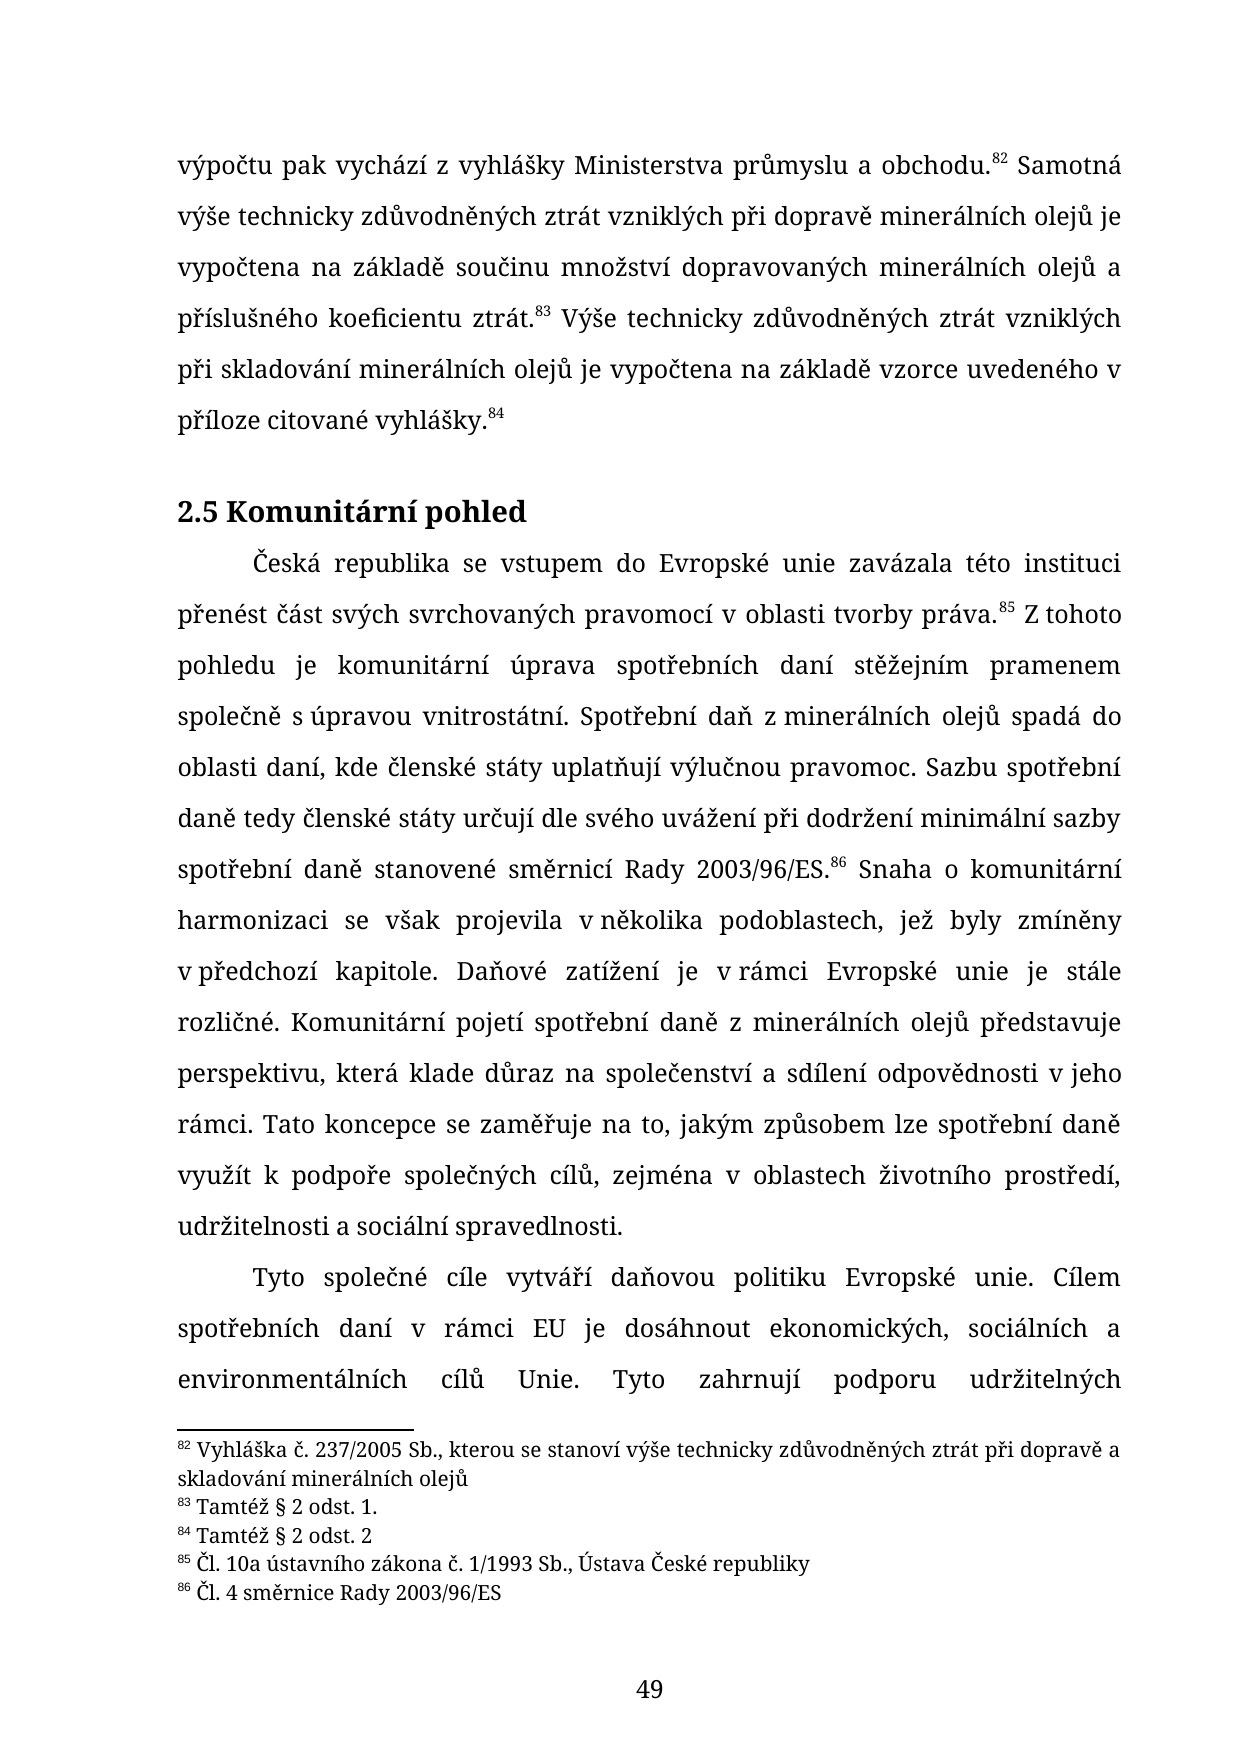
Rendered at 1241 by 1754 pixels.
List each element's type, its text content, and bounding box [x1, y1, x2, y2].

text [177, 148, 1122, 437]
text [177, 1260, 1122, 1396]
subtitle 2.5 Komunitární pohled [177, 491, 1122, 531]
text Česká republika se vstupem do Evropské unie zavázala této instituci přenést část svých svrchovaných pravomocí v oblasti tvorby práva. Z tohoto pohledu je komunitární úprava spotřebních daní stěžejním pramenem společně s úpravou vnitrostátní. Spotřební daň z minerálních olejů spadá do oblasti daní, kde členské státy uplatňují výlučnou pravomoc. Sazbu spotřební daně tedy členské státy určují dle svého uvážení při dodržení minimální sazby spotřební daně stanovené směrnicí Rady 2003/96/ES. Snaha o komunitární harmonizaci se však projevila v několika podoblastech, jež byly zmíněny v předchozí kapitole. Daňové zatížení je v rámci Evropské unie je stále rozličné. Komunitární pojetí spotřební daně z minerálních olejů představuje perspektivu, která klade důraz na společenství a sdílení odpovědnosti v jeho rámci. Tato koncepce se zaměřuje na to, jakým způsobem lze spotřební daně využít k podpoře společných cílů, zejména v oblastech životního prostředí, udržitelnosti a sociální spravedlnosti. [177, 545, 1122, 1243]
